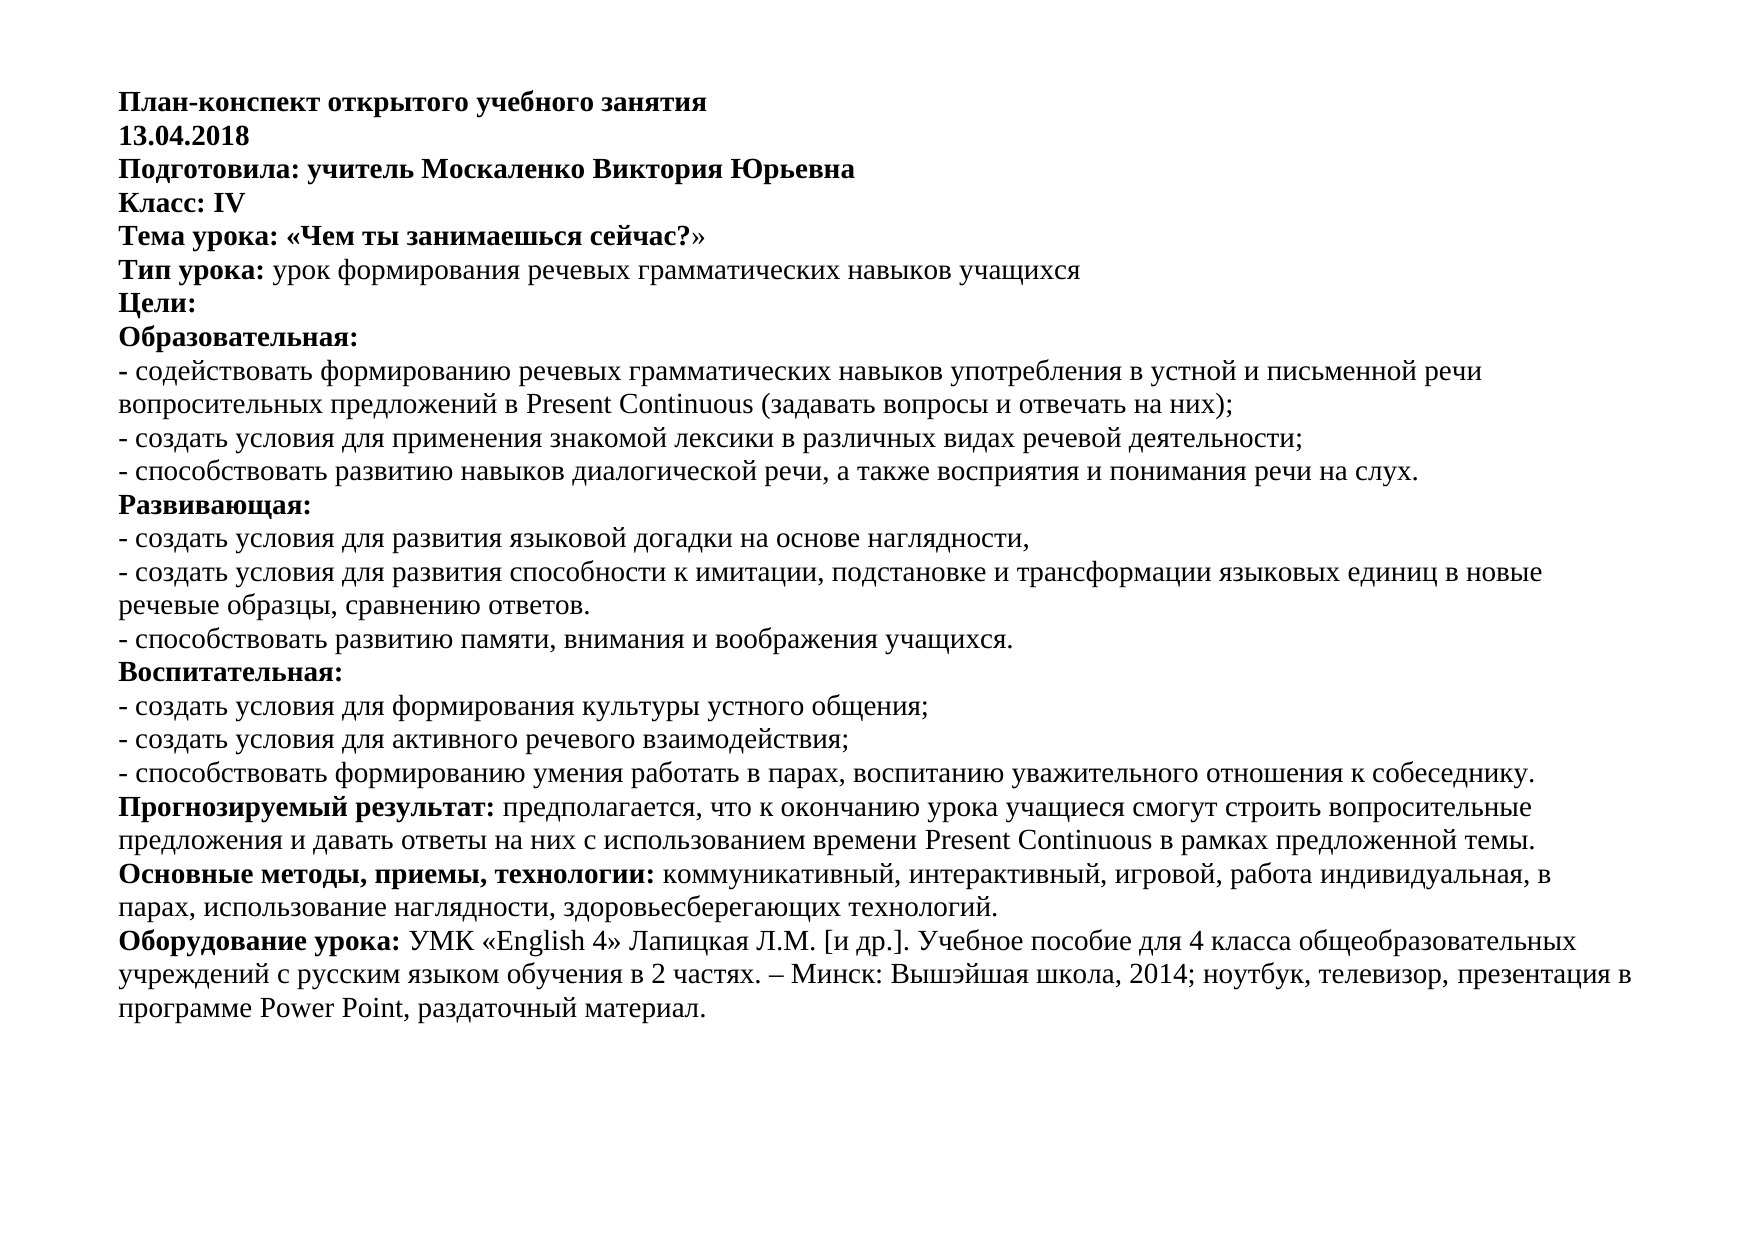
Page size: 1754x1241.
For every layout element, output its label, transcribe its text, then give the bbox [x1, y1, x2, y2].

list - создать условия для активного речевого взаимодействия; [118, 722, 1636, 755]
text Основные методы, приемы, технологии: коммуникативный, интерактивный, игровой, работа индивидуальная, в парах, использование наглядности, здоровьесберегающих технологий. [118, 856, 1636, 923]
list Развивающая: [118, 487, 1636, 520]
list - создать условия для развития языковой догадки на основе наглядности, [118, 520, 1636, 554]
text Класс: IV [118, 185, 1636, 218]
text Прогнозируемый результат: предполагается, что к окончанию урока учащиеся смогут строить вопросительные предложения и давать ответы на них с использованием времени Present Continuous в рамках предложенной темы. [118, 789, 1636, 856]
list - способствовать развитию навыков диалогической речи, а также восприятия и понимания речи на слух. [118, 453, 1636, 487]
list - способствовать развитию памяти, внимания и воображения учащихся. [118, 621, 1636, 654]
text - способствовать формированию умения работать в парах, воспитанию уважительного отношения к собеседнику. [118, 755, 1636, 789]
text Тема урока: «Чем ты занимаешься сейчас?» [118, 218, 1636, 252]
text Тип урока: урок формирования речевых грамматических навыков учащихся [118, 252, 1636, 286]
text Подготовила: учитель Москаленко Виктория Юрьевна [118, 151, 1636, 185]
text Цели: [118, 286, 1636, 319]
text План-конспект открытого учебного занятия [118, 84, 1636, 118]
text 13.04.2018 [118, 118, 1636, 151]
list - создать условия для применения знакомой лексики в различных видах речевой деятельности; [118, 420, 1636, 453]
list - создать условия для развития способности к имитации, подстановке и трансформации языковых единиц в новые речевые образцы, сравнению ответов. [118, 554, 1636, 621]
list - содействовать формированию речевых грамматических навыков употребления в устной и письменной речи вопросительных предложений в Present Continuous (задавать вопросы и отвечать на них); [118, 353, 1636, 420]
text Оборудование урока: УМК «English 4» Лапицкая Л.М. [и др.]. Учебное пособие для 4 класса общеобразовательных учреждений с русским языком обучения в 2 частях. – Минск: Вышэйшая школа, 2014; ноутбук, телевизор, презентация в программе Power Point, раздаточный материал. [118, 923, 1636, 1023]
text - создать условия для формирования культуры устного общения; [118, 688, 1636, 722]
list Образовательная: [118, 319, 1636, 353]
list Воспитательная: [118, 654, 1636, 688]
